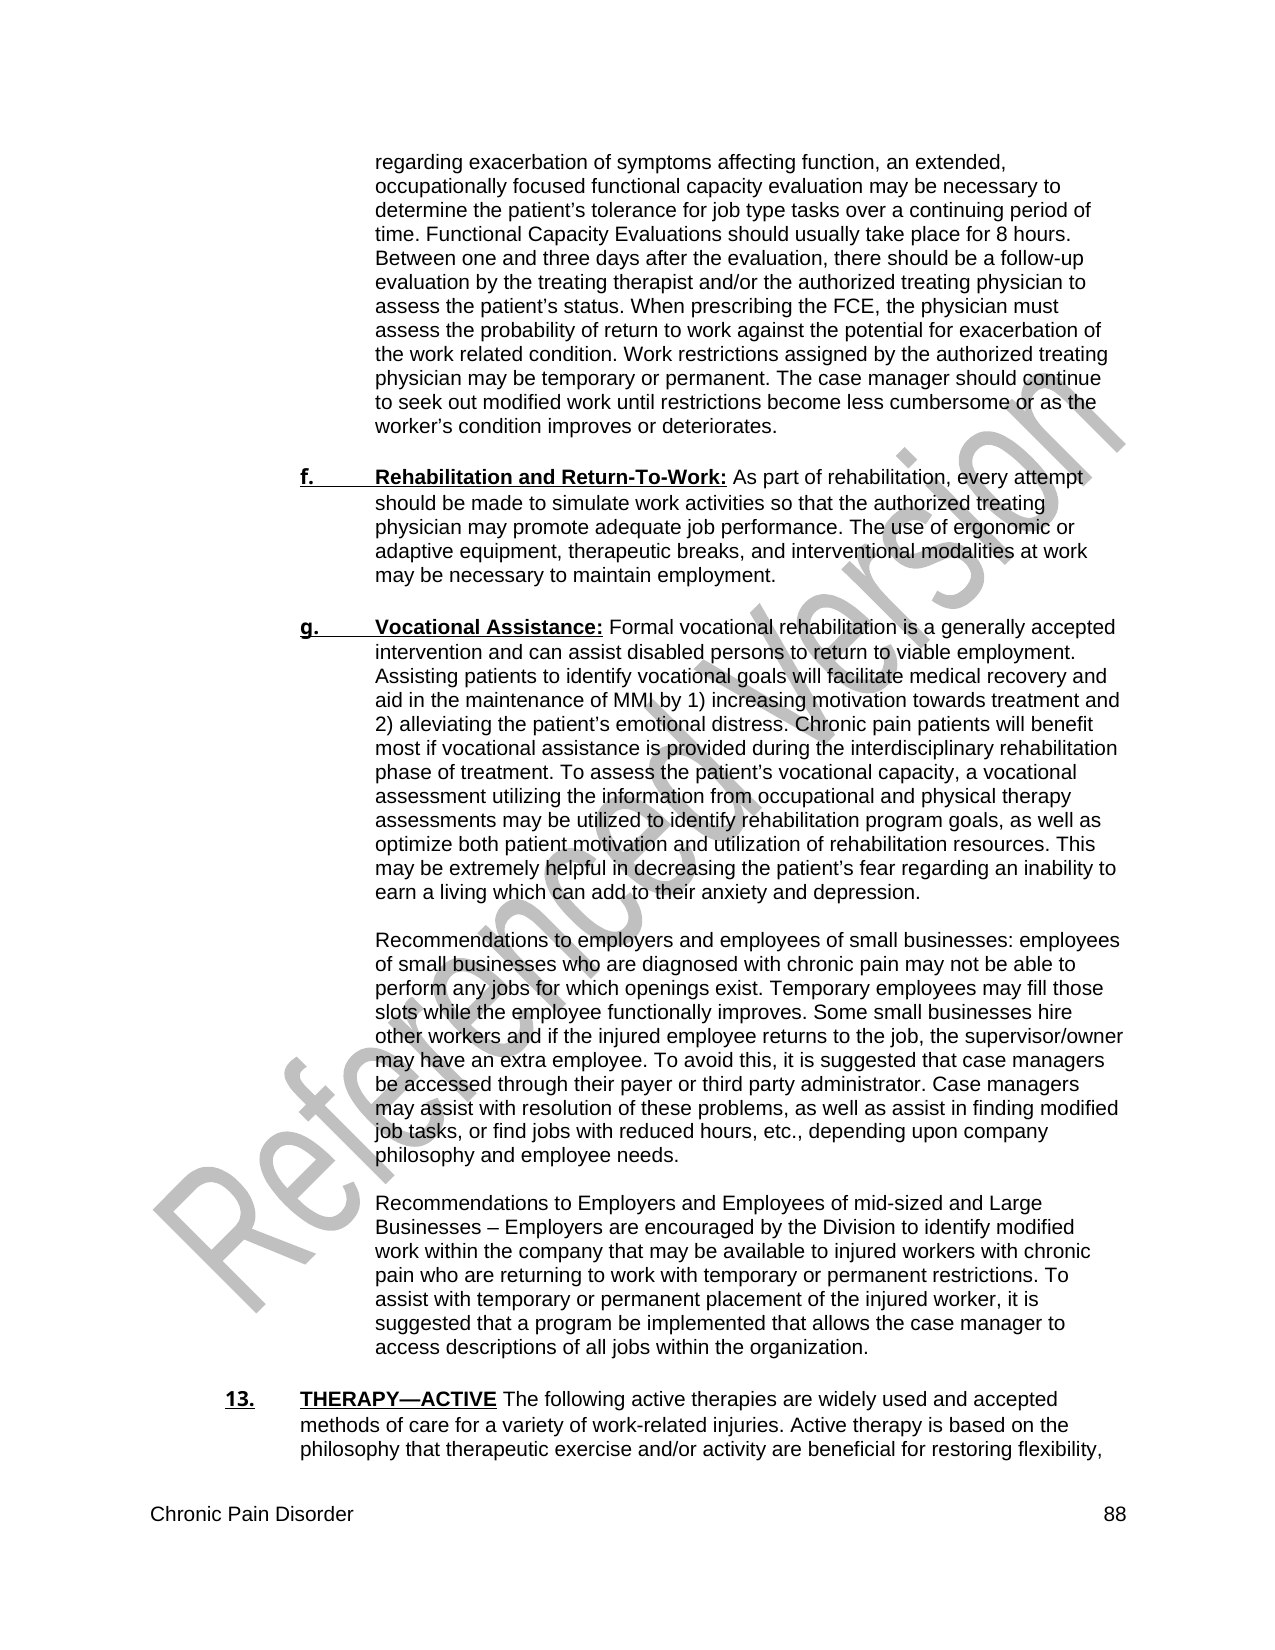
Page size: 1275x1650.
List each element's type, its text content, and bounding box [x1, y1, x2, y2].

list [225, 1384, 1125, 1460]
list Rehabilitation and Return-To-Work: As part of rehabilitation, every attempt should be made to simulate work activities so that the authorized treating physician may promote adequate job performance. The use of ergonomic or adaptive equipment, therapeutic breaks, and interventional modalities at work may be necessary to maintain employment. [300, 462, 1125, 587]
list Vocational Assistance: Formal vocational rehabilitation is a generally accepted intervention and can assist disabled persons to return to viable employment. Assisting patients to identify vocational goals will facilitate medical recovery and aid in the maintenance of MMI by 1) increasing motivation towards treatment and 2) alleviating the patient’s emotional distress. Chronic pain patients will benefit most if vocational assistance is provided during the interdisciplinary rehabilitation phase of treatment. To assess the patient’s vocational capacity, a vocational assessment utilizing the information from occupational and physical therapy assessments may be utilized to identify rehabilitation program goals, as well as optimize both patient motivation and utilization of rehabilitation resources. This may be extremely helpful in decreasing the patient’s fear regarding an inability to earn a living which can add to their anxiety and depression. Recommendations to employers and employees of small businesses: employees of small businesses who are diagnosed with chronic pain may not be able to perform any jobs for which openings exist. Temporary employees may fill those slots while the employee functionally improves. Some small businesses hire other workers and if the injured employee returns to the job, the supervisor/owner may have an extra employee. To avoid this, it is suggested that case managers be accessed through their payer or third party administrator. Case managers may assist with resolution of these problems, as well as assist in finding modified job tasks, or find jobs with reduced hours, etc., depending upon company philosophy and employee needs. Recommendations to Employers and Employees of mid-sized and Large Businesses – Employers are encouraged by the Division to identify modified work within the company that may be available to injured workers with chronic pain who are returning to work with temporary or permanent restrictions. To assist with temporary or permanent placement of the injured worker, it is suggested that a program be implemented that allows the case manager to access descriptions of all jobs within the organization. [300, 612, 1125, 1359]
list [300, 150, 1125, 437]
